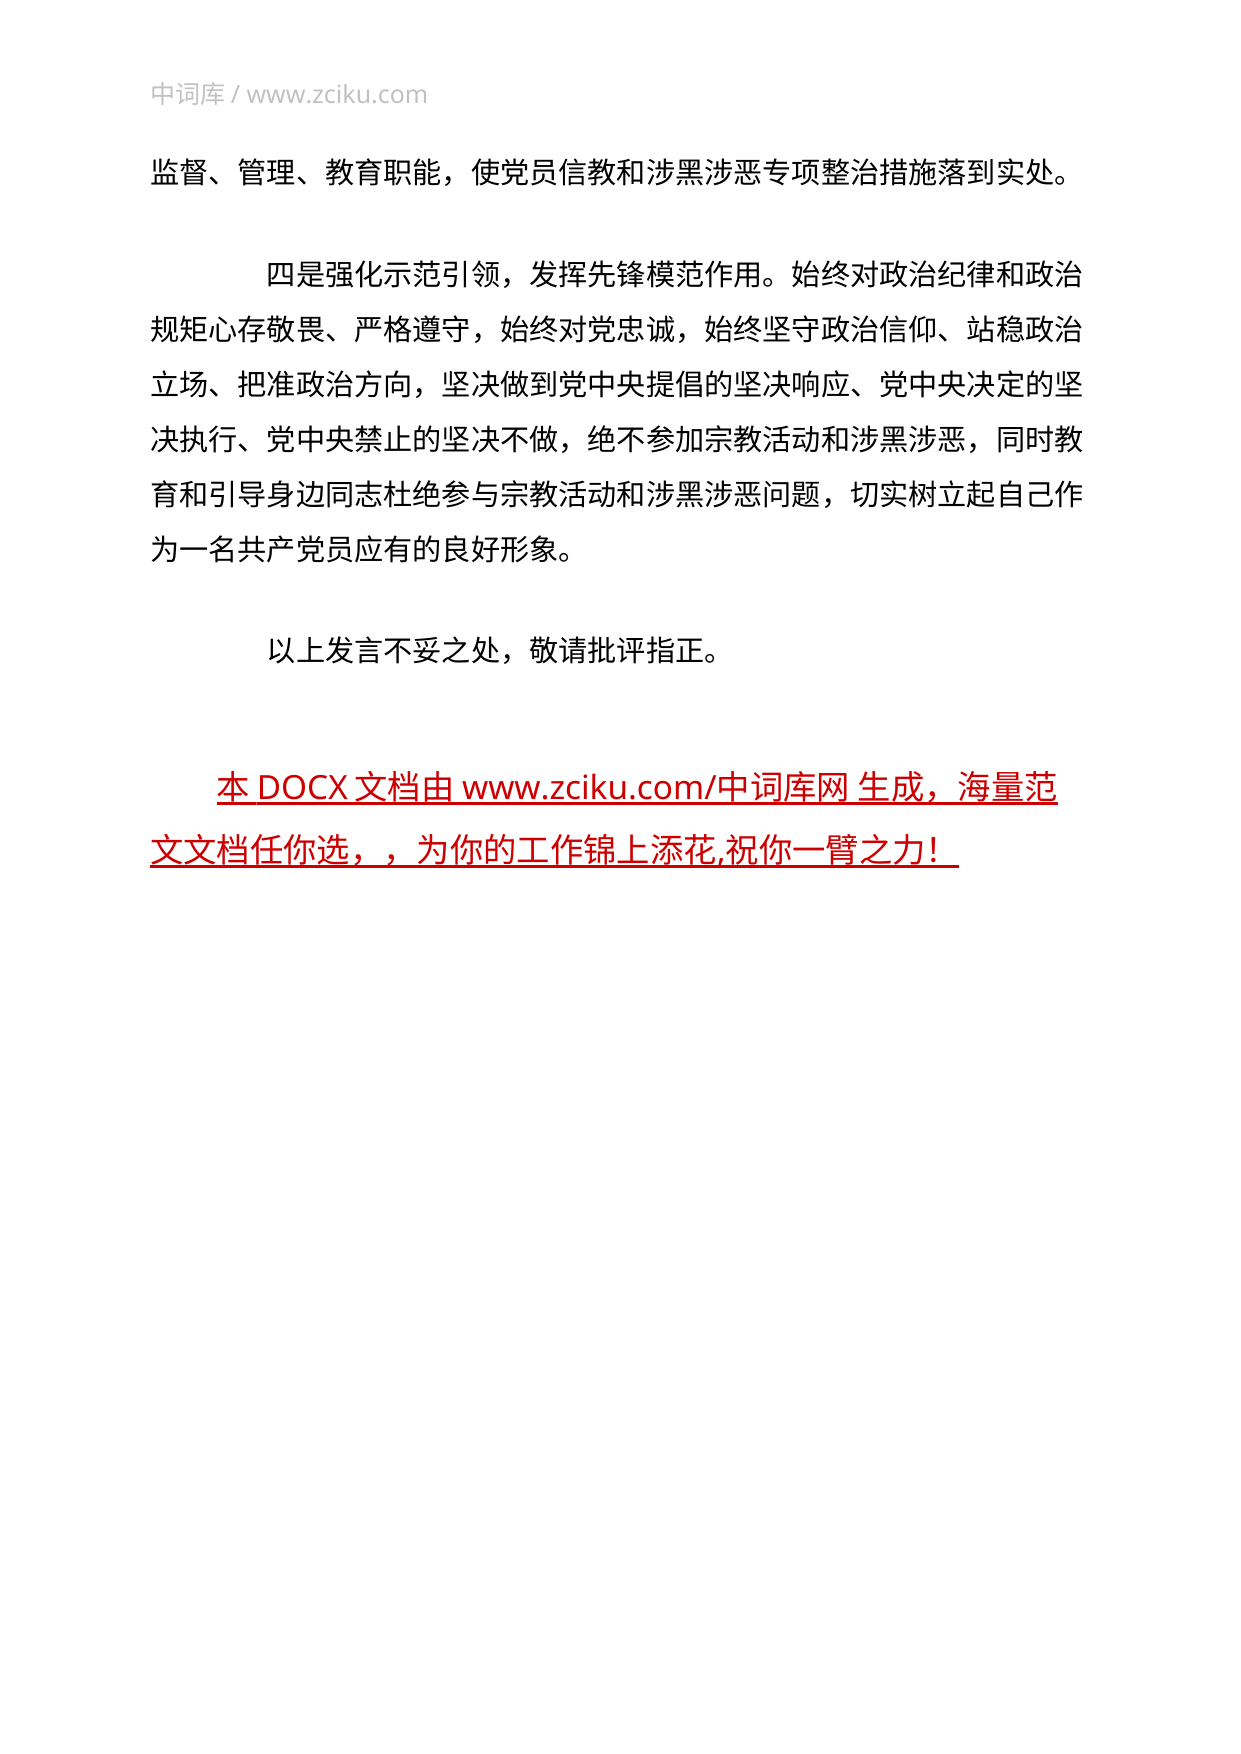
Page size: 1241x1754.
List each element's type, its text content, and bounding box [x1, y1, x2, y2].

text 四是强化示范引领，发挥先锋模范作用。始终对政治纪律和政治规矩心存敬畏、严格遵守，始终对党忠诚，始终坚守政治信仰、站稳政治立场、把准政治方向，坚决做到党中央提倡的坚决响应、党中央决定的坚决执行、党中央禁止的坚决不做，绝不参加宗教活动和涉黑涉恶，同时教育和引导身边同志杜绝参与宗教活动和涉黑涉恶问题，切实树立起自己作为一名共产党员应有的良好形象。 [150, 252, 1090, 568]
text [150, 150, 1090, 192]
text 以上发言不妥之处，敬请批评指正。 [150, 628, 1090, 670]
text 本DOCX文档由 www.zciku.com/中词库网 生成，海量范文文档任你选，，为你的工作锦上添花,祝你一臂之力！ [150, 761, 1090, 872]
